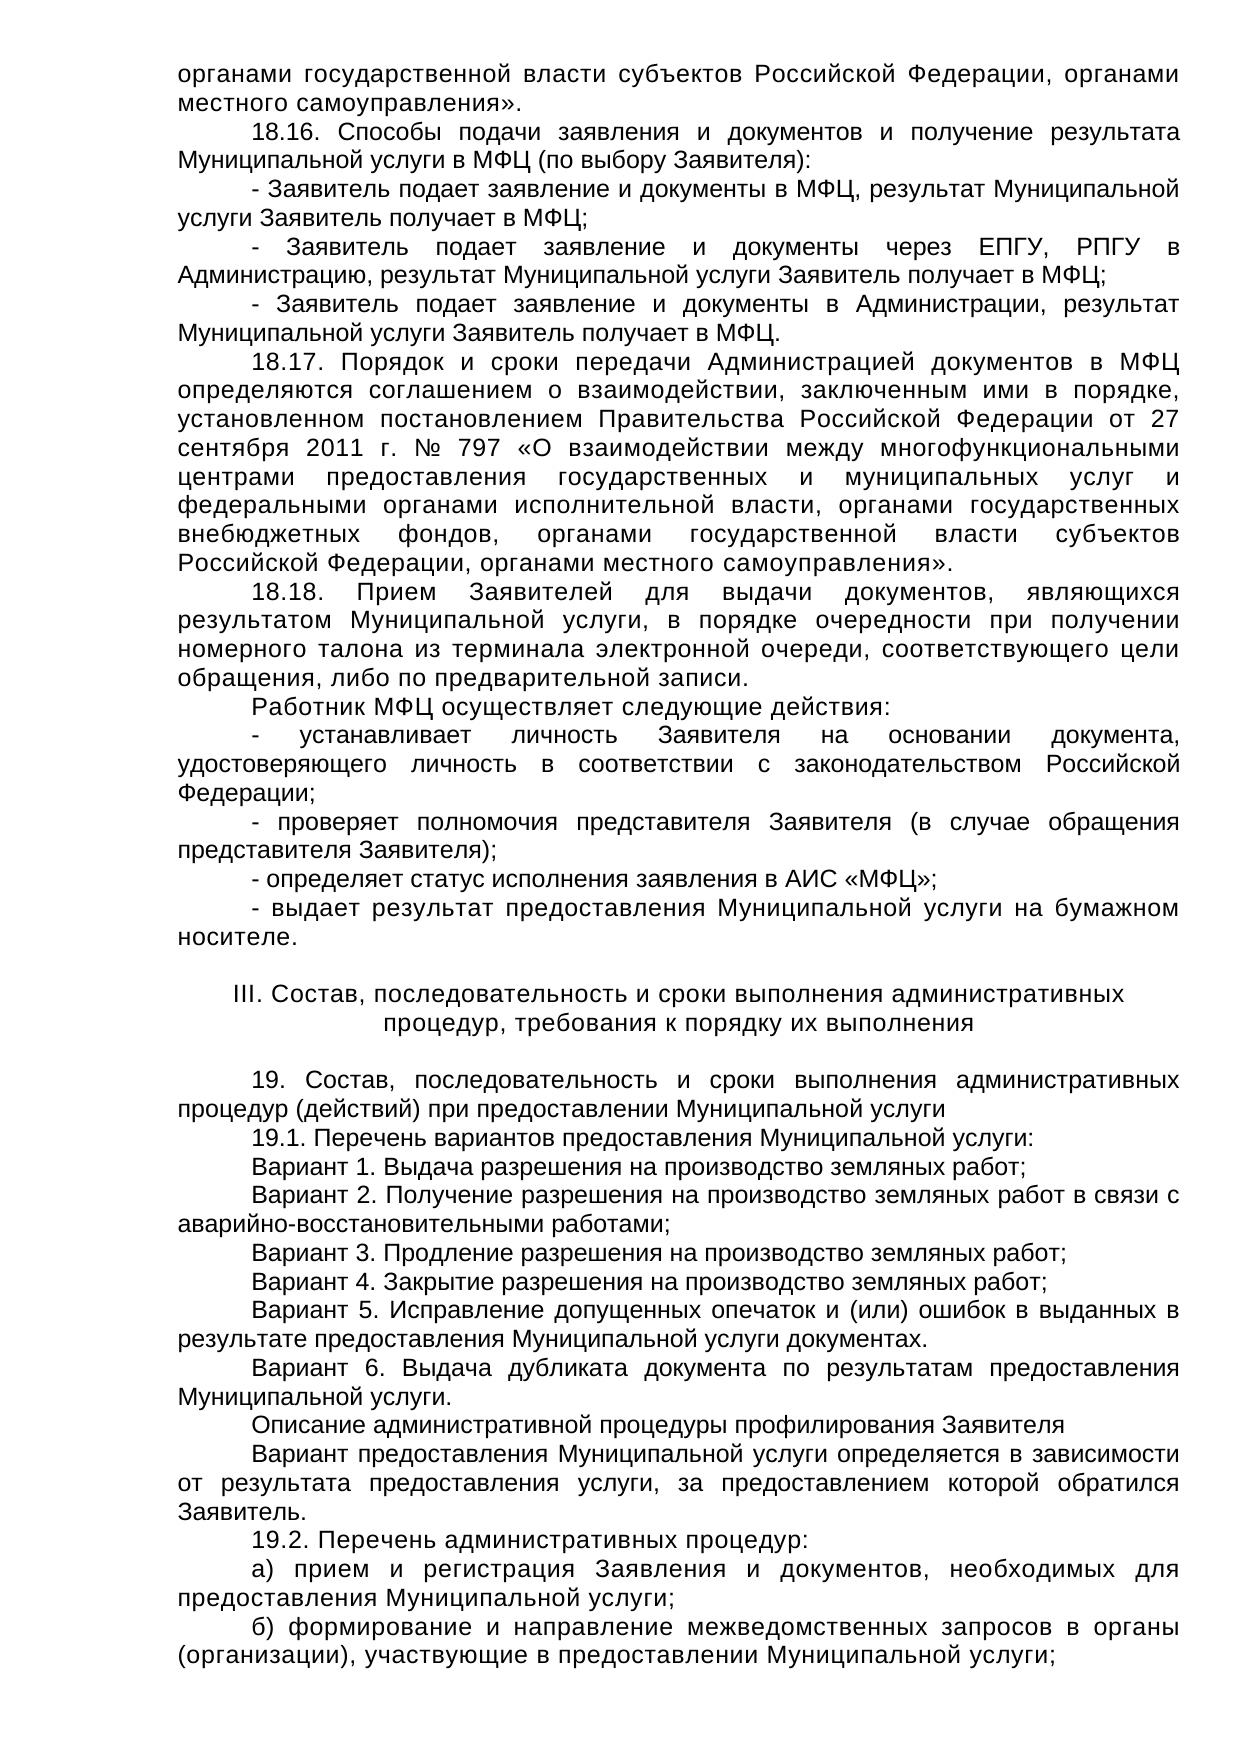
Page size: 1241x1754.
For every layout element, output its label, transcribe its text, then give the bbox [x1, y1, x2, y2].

list Вариант 1. Выдача разрешения на производство земляных работ; [177, 1152, 1181, 1180]
list Вариант 2. Получение разрешения на производство земляных работ в связи с аварийно-восстановительными работами; [177, 1180, 1181, 1238]
list 19.1. Перечень вариантов предоставления Муниципальной услуги: [177, 1123, 1181, 1152]
text - определяет статус исполнения заявления в АИС «МФЦ»; [177, 864, 1181, 893]
text 18.17. Порядок и сроки передачи Администрацией документов в МФЦ определяются соглашением о взаимодействии, заключенным ими в порядке, установленном постановлением Правительства Российской Федерации от 27 сентября 2011 г. № 797 «О взаимодействии между многофункциональными центрами предоставления государственных и муниципальных услуг и федеральными органами исполнительной власти, органами государственных внебюджетных фондов, органами государственной власти субъектов Российской Федерации, органами местного самоуправления». [177, 347, 1181, 577]
text - Заявитель подает заявление и документы в Администрации, результат Муниципальной услуги Заявитель получает в МФЦ. [177, 289, 1181, 347]
list Вариант 6. Выдача дубликата документа по результатам предоставления Муниципальной услуги. [177, 1353, 1181, 1410]
text а) прием и регистрация Заявления и документов, необходимых для предоставления Муниципальной услуги; [177, 1554, 1181, 1612]
list Вариант 5. Исправление допущенных опечаток и (или) ошибок в выданных в результате предоставления Муниципальной услуги документах. [177, 1295, 1181, 1353]
list Описание административной процедуры профилирования Заявителя [177, 1410, 1181, 1439]
list Вариант 4. Закрытие разрешения на производство земляных работ; [177, 1267, 1181, 1295]
list Вариант предоставления Муниципальной услуги определяется в зависимости от результата предоставления услуги, за предоставлением которой обратился Заявитель. [177, 1439, 1181, 1525]
text III. Состав, последовательность и сроки выполнения административных процедур, требования к порядку их выполнения [177, 979, 1181, 1037]
text Работник МФЦ осуществляет следующие действия: [177, 692, 1181, 720]
text 19. Состав, последовательность и сроки выполнения административных процедур (действий) при предоставлении Муниципальной услуги [177, 1065, 1181, 1123]
text 18.16. Способы подачи заявления и документов и получение результата Муниципальной услуги в МФЦ (по выбору Заявителя): [177, 117, 1181, 174]
text 19.2. Перечень административных процедур: [177, 1525, 1181, 1554]
text - выдает результат предоставления Муниципальной услуги на бумажном носителе. [177, 893, 1181, 950]
text 18.18. Прием Заявителей для выдачи документов, являющихся результатом Муниципальной услуги, в порядке очередности при получении номерного талона из терминала электронной очереди, соответствующего цели обращения, либо по предварительной записи. [177, 577, 1181, 692]
list Вариант 3. Продление разрешения на производство земляных работ; [177, 1238, 1181, 1267]
text - Заявитель подает заявление и документы через ЕПГУ, РПГУ в Администрацию, результат Муниципальной услуги Заявитель получает в МФЦ; [177, 232, 1181, 289]
text б) формирование и направление межведомственных запросов в органы (организации), участвующие в предоставлении Муниципальной услуги; [177, 1612, 1181, 1669]
text - устанавливает личность Заявителя на основании документа, удостоверяющего личность в соответствии с законодательством Российской Федерации; [177, 720, 1181, 807]
text - Заявитель подает заявление и документы в МФЦ, результат Муниципальной услуги Заявитель получает в МФЦ; [177, 174, 1181, 232]
text - проверяет полномочия представителя Заявителя (в случае обращения представителя Заявителя); [177, 807, 1181, 864]
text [177, 59, 1181, 117]
